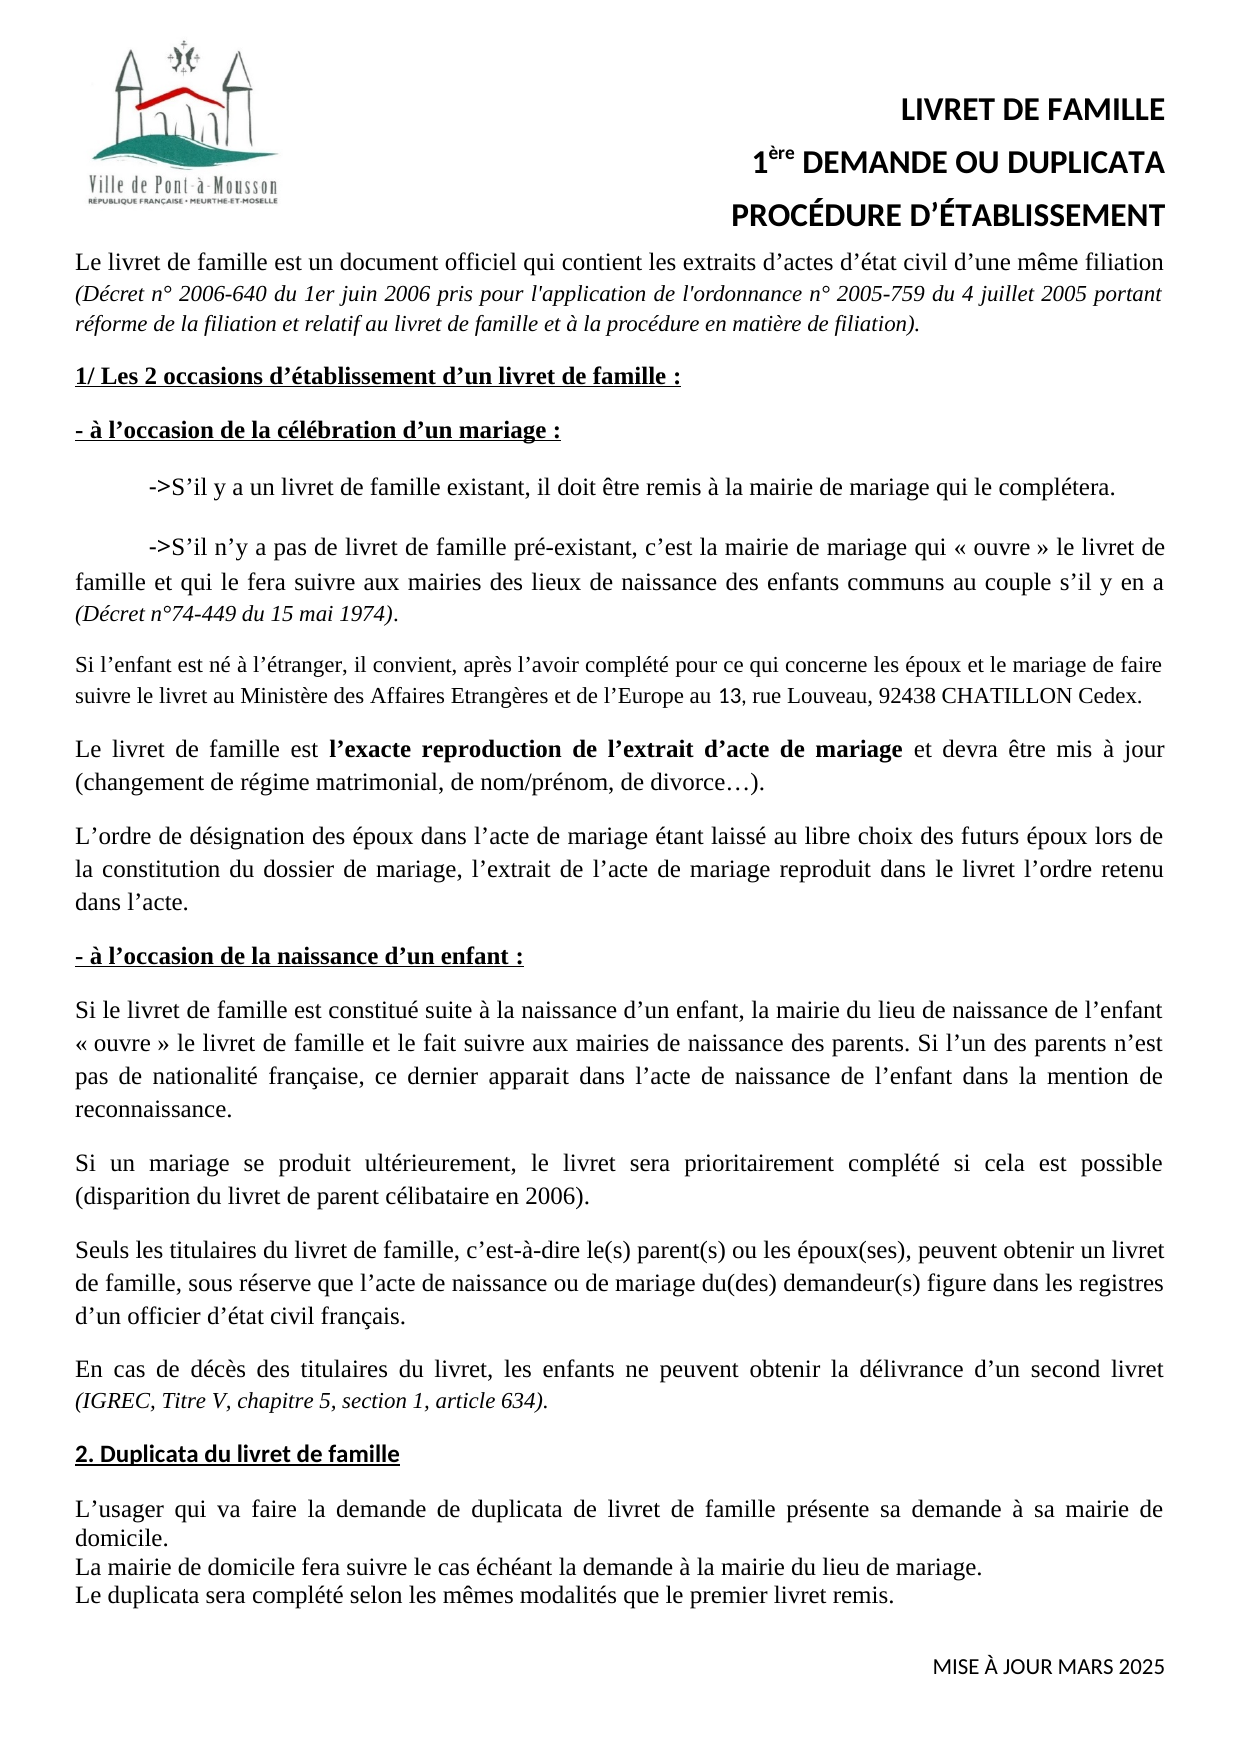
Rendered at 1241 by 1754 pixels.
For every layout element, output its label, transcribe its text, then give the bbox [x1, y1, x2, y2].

text L’ordre de désignation des époux dans l’acte de mariage étant laissé au libre choix des futurs époux lors de la constitution du dossier de mariage, l’extrait de l’acte de mariage reproduit dans le livret l’ordre retenu dans l’acte. [75, 821, 1165, 916]
text 1ère DEMANDE OU DUPLICATA [75, 141, 1165, 181]
text 2. Duplicata du livret de famille [75, 1438, 1165, 1469]
text - à l’occasion de la naissance d’un enfant : [75, 941, 1165, 970]
text Seuls les titulaires du livret de famille, c’est-à-dire le(s) parent(s) ou les époux(ses), peuvent obtenir un livret de famille, sous réserve que l’acte de naissance ou de mariage du(des) demandeur(s) figure dans les registres d’un officier d’état civil français. [75, 1235, 1165, 1329]
text Le livret de famille est un document officiel qui contient les extraits d’actes d’état civil d’une même filiation (Décret n° 2006-640 du 1er juin 2006 pris pour l'application de l'ordonnance n° 2005-759 du 4 juillet 2005 portant réforme de la filiation et relatif au livret de famille et à la procédure en matière de filiation). [75, 247, 1165, 336]
text 1/ Les 2 occasions d’établissement d’un livret de famille : [75, 361, 1165, 390]
text ->S’il n’y a pas de livret de famille pré-existant, c’est la mairie de mariage qui « ouvre » le livret de famille et qui le fera suivre aux mairies des lieux de naissance des enfants communs au couple s’il y en a (Décret n°74-449 du 15 mai 1974). [75, 529, 1165, 626]
text Le livret de famille est l’exacte reproduction de l’extrait d’acte de mariage et devra être mis à jour (changement de régime matrimonial, de nom/prénom, de divorce…). [75, 734, 1165, 796]
text PROCÉDURE D’ÉTABLISSEMENT [75, 194, 1165, 235]
text - à l’occasion de la célébration d’un mariage : [75, 415, 1165, 444]
text Le duplicata sera complété selon les mêmes modalités que le premier livret remis. [75, 1580, 1165, 1609]
text L’usager qui va faire la demande de duplicata de livret de famille présente sa demande à sa mairie de domicile. [75, 1494, 1165, 1552]
text LIVRET DE FAMILLE [75, 87, 1165, 128]
text Si un mariage se produit ultérieurement, le livret sera prioritairement complété si cela est possible (disparition du livret de parent célibataire en 2006). [75, 1148, 1165, 1209]
text La mairie de domicile fera suivre le cas échéant la demande à la mairie du lieu de mariage. [75, 1552, 1165, 1580]
text Si le livret de famille est constitué suite à la naissance d’un enfant, la mairie du lieu de naissance de l’enfant « ouvre » le livret de famille et le fait suivre aux mairies de naissance des parents. Si l’un des parents n’est pas de nationalité française, ce dernier apparait dans l’acte de naissance de l’enfant dans la mention de reconnaissance. [75, 995, 1165, 1123]
text Si l’enfant est né à l’étranger, il convient, après l’avoir complété pour ce qui concerne les époux et le mariage de faire suivre le livret au Ministère des Affaires Etrangères et de l’Europe au 13, rue Louveau, 92438 CHATILLON Cedex. [75, 651, 1165, 709]
text En cas de décès des titulaires du livret, les enfants ne peuvent obtenir la délivrance d’un second livret (IGREC, Titre V, chapitre 5, section 1, article 634). [75, 1354, 1165, 1413]
text ->S’il y a un livret de famille existant, il doit être remis à la mairie de mariage qui le complétera. [75, 469, 1165, 503]
picture [72, 30, 284, 217]
